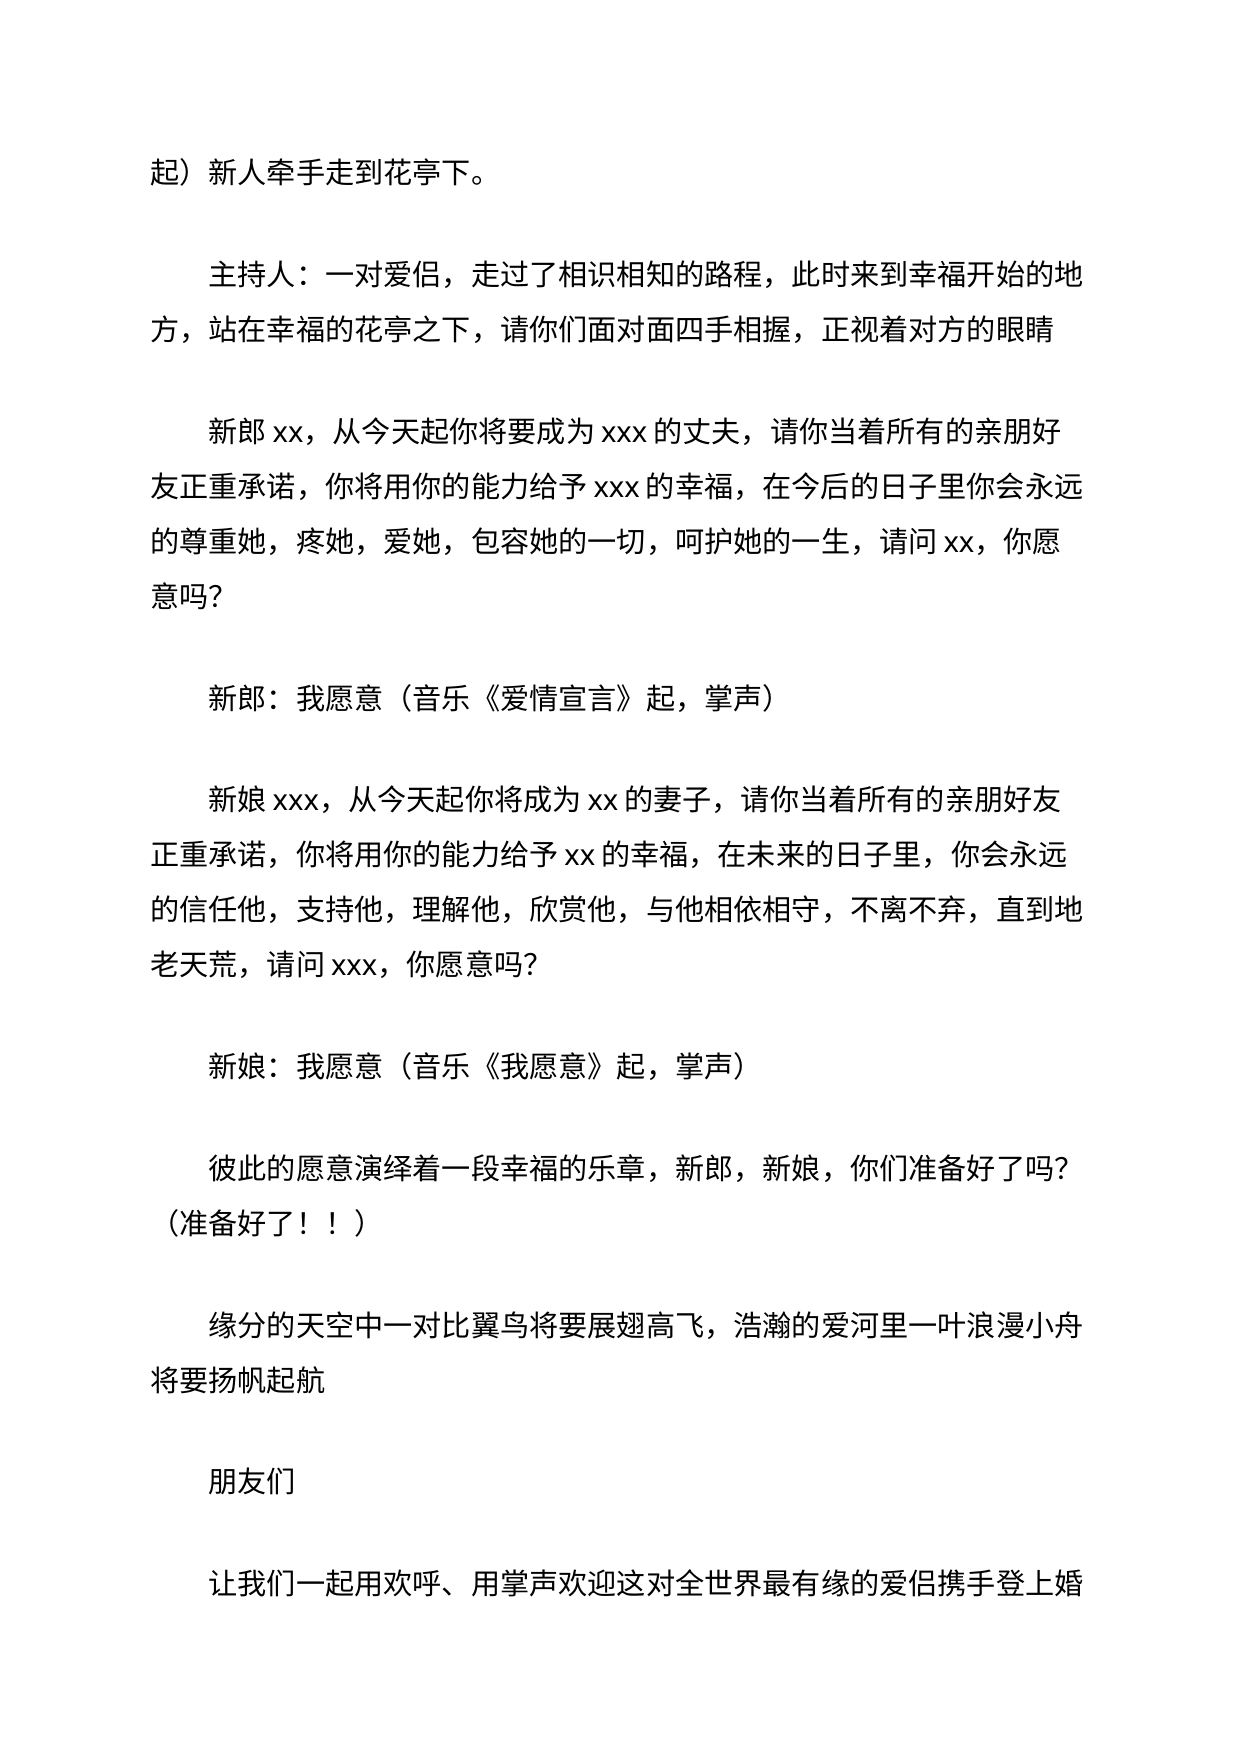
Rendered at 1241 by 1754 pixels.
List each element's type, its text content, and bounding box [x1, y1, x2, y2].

text 新娘xxx，从今天起你将成为xx的妻子，请你当着所有的亲朋好友正重承诺，你将用你的能力给予xx的幸福，在未来的日子里，你会永远的信任他，支持他，理解他，欣赏他，与他相依相守，不离不弃，直到地老天荒，请问xxx，你愿意吗？ [150, 777, 1090, 984]
text 新郎：我愿意（音乐《爱情宣言》起，掌声） [150, 675, 1090, 717]
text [150, 150, 1090, 192]
text 新郎xx，从今天起你将要成为xxx的丈夫，请你当着所有的亲朋好友正重承诺，你将用你的能力给予xxx的幸福，在今后的日子里你会永远的尊重她，疼她，爱她，包容她的一切，呵护她的一生，请问xx，你愿意吗？ [150, 408, 1090, 616]
text 新娘：我愿意（音乐《我愿意》起，掌声） [150, 1044, 1090, 1086]
text 彼此的愿意演绎着一段幸福的乐章，新郎，新娘，你们准备好了吗？（准备好了！！） [150, 1146, 1090, 1243]
text 朋友们 [150, 1459, 1090, 1501]
text 主持人：一对爱侣，走过了相识相知的路程，此时来到幸福开始的地方，站在幸福的花亭之下，请你们面对面四手相握，正视着对方的眼睛 [150, 252, 1090, 349]
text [150, 1561, 1090, 1603]
text 缘分的天空中一对比翼鸟将要展翅高飞，浩瀚的爱河里一叶浪漫小舟将要扬帆起航 [150, 1302, 1090, 1399]
